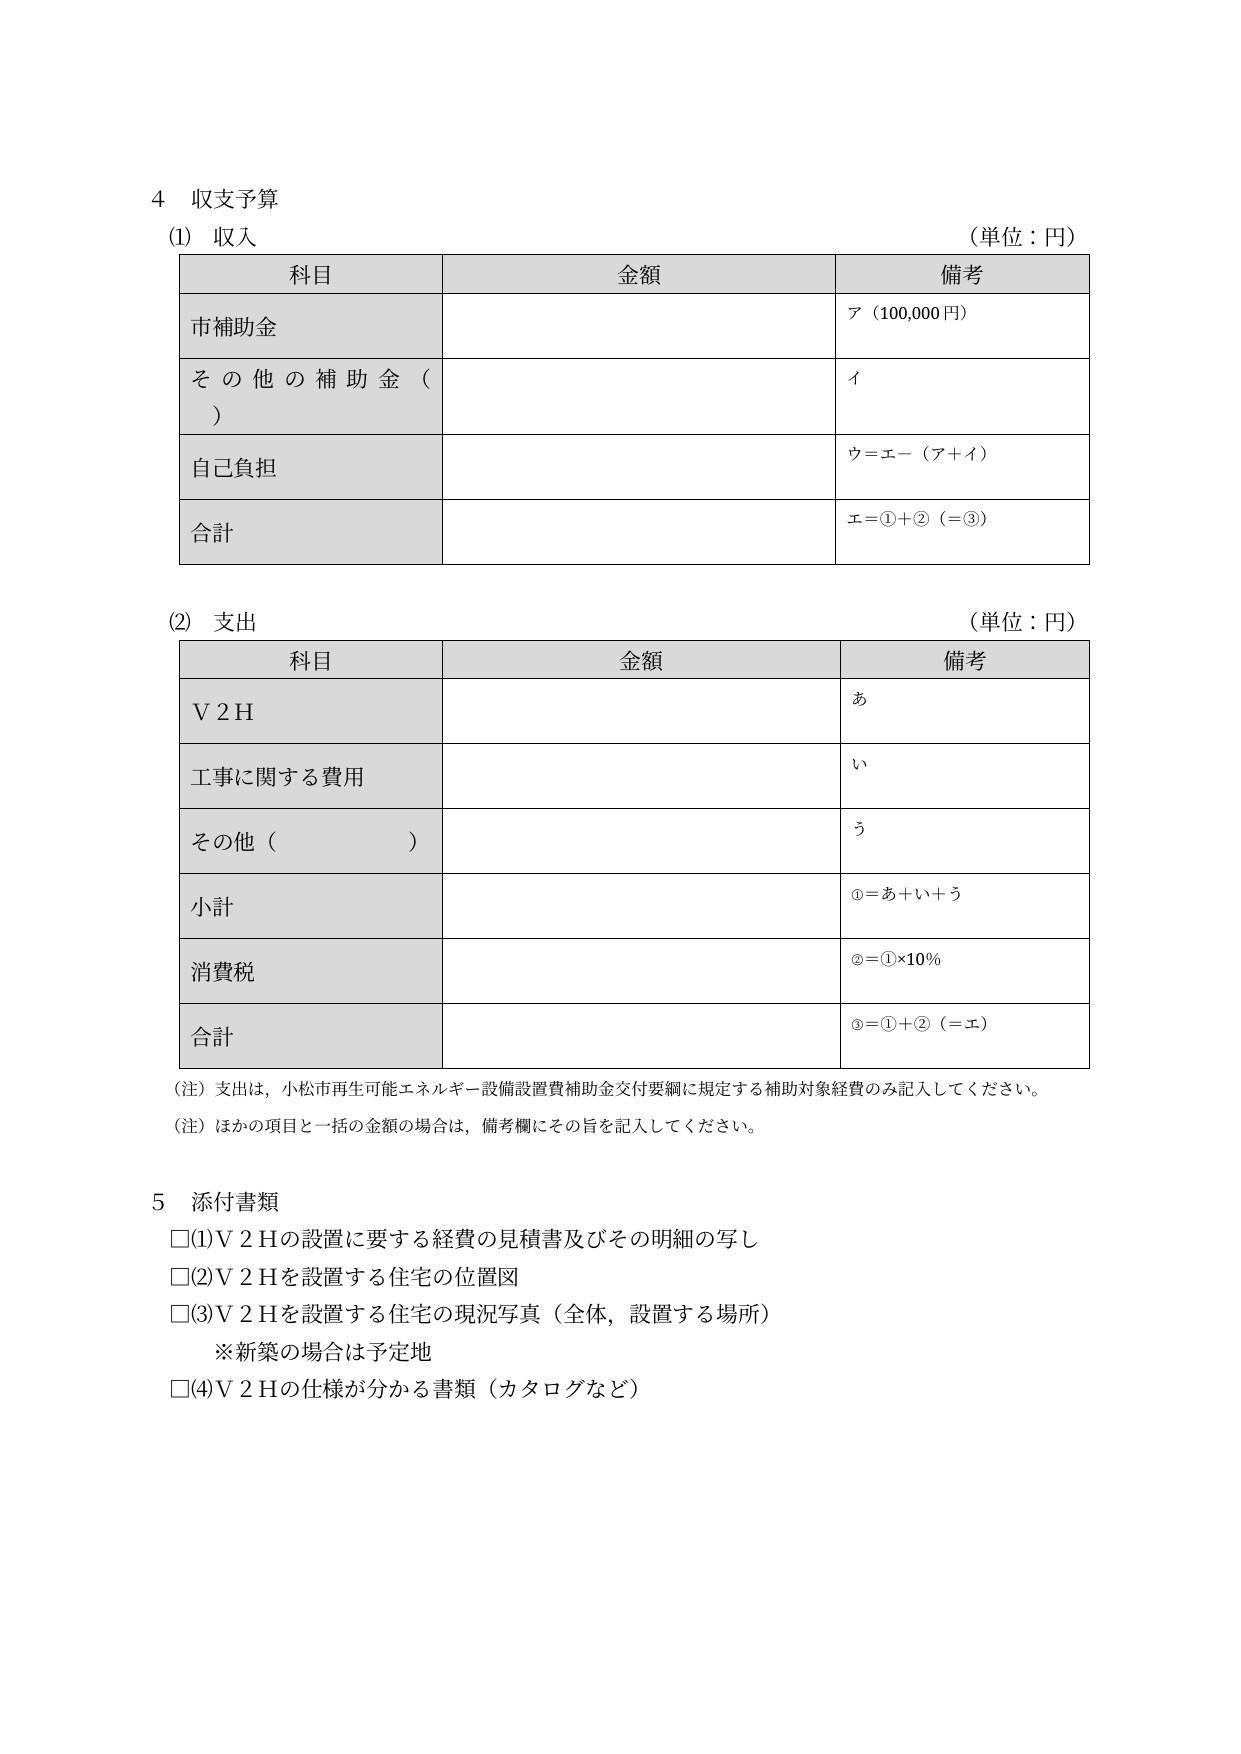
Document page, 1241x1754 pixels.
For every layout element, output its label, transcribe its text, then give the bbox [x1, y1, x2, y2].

text ⑵ 支出 （単位：円） [148, 602, 1092, 640]
table_cell 工事に関する費用 [180, 744, 442, 808]
table_cell [443, 874, 840, 938]
text □⑵Ｖ２Ｈを設置する住宅の位置図 [148, 1257, 1092, 1294]
table_cell [443, 294, 835, 358]
table_cell い [841, 744, 1089, 808]
table_cell [443, 809, 840, 873]
table_cell 合計 [180, 500, 442, 564]
table_cell あ [841, 679, 1089, 743]
table_cell 自己負担 [180, 435, 442, 499]
table_cell 消費税 [180, 939, 442, 1003]
table_cell う [841, 809, 1089, 873]
text （注）ほかの項目と一括の金額の場合は，備考欄にその旨を記入してください。 [148, 1107, 1092, 1144]
text □⑶Ｖ２Ｈを設置する住宅の現況写真（全体，設置する場所） [148, 1294, 1092, 1332]
text ５ 添付書類 [148, 1182, 1092, 1219]
table_cell 市補助金 [180, 294, 442, 358]
table_cell ウ＝エ－（ア＋イ） [836, 435, 1089, 499]
table_header 備考 [841, 641, 1089, 678]
table_cell 小計 [180, 874, 442, 938]
text □⑷Ｖ２Ｈの仕様が分かる書類（カタログなど） [148, 1369, 1092, 1407]
table_cell [443, 744, 840, 808]
table_cell エ＝①＋②（＝③） [836, 500, 1089, 564]
text ４ 収支予算 [148, 179, 1092, 217]
table_cell その他の補助金（ ） [180, 359, 442, 434]
table_cell [443, 435, 835, 499]
table_cell その他（ ） [180, 809, 442, 873]
table_cell [443, 1004, 840, 1068]
table_cell 合計 [180, 1004, 442, 1068]
table_header 科目 [180, 641, 442, 678]
table_cell ②＝①×10％ [841, 939, 1089, 1003]
text （注）支出は，小松市再生可能エネルギー設備設置費補助金交付要綱に規定する補助対象経費のみ記入してください。 [148, 1069, 1092, 1107]
text ⑴ 収入 （単位：円） [148, 217, 1092, 254]
table_header 金額 [443, 641, 840, 678]
table_cell ア（100,000円） [836, 294, 1089, 358]
table_cell [443, 500, 835, 564]
table_cell ①＝あ＋い＋う [841, 874, 1089, 938]
table_cell イ [836, 359, 1089, 434]
table_cell [443, 359, 835, 434]
table_header 科目 [180, 255, 442, 293]
table_cell [443, 679, 840, 743]
table_header 備考 [836, 255, 1089, 293]
table_cell [443, 939, 840, 1003]
table_header 金額 [443, 255, 835, 293]
table_cell Ｖ２Ｈ [180, 679, 442, 743]
text □⑴Ｖ２Ｈの設置に要する経費の見積書及びその明細の写し [148, 1219, 1092, 1257]
text ※新築の場合は予定地 [148, 1332, 1092, 1369]
table_cell ③＝①＋②（＝エ） [841, 1004, 1089, 1068]
